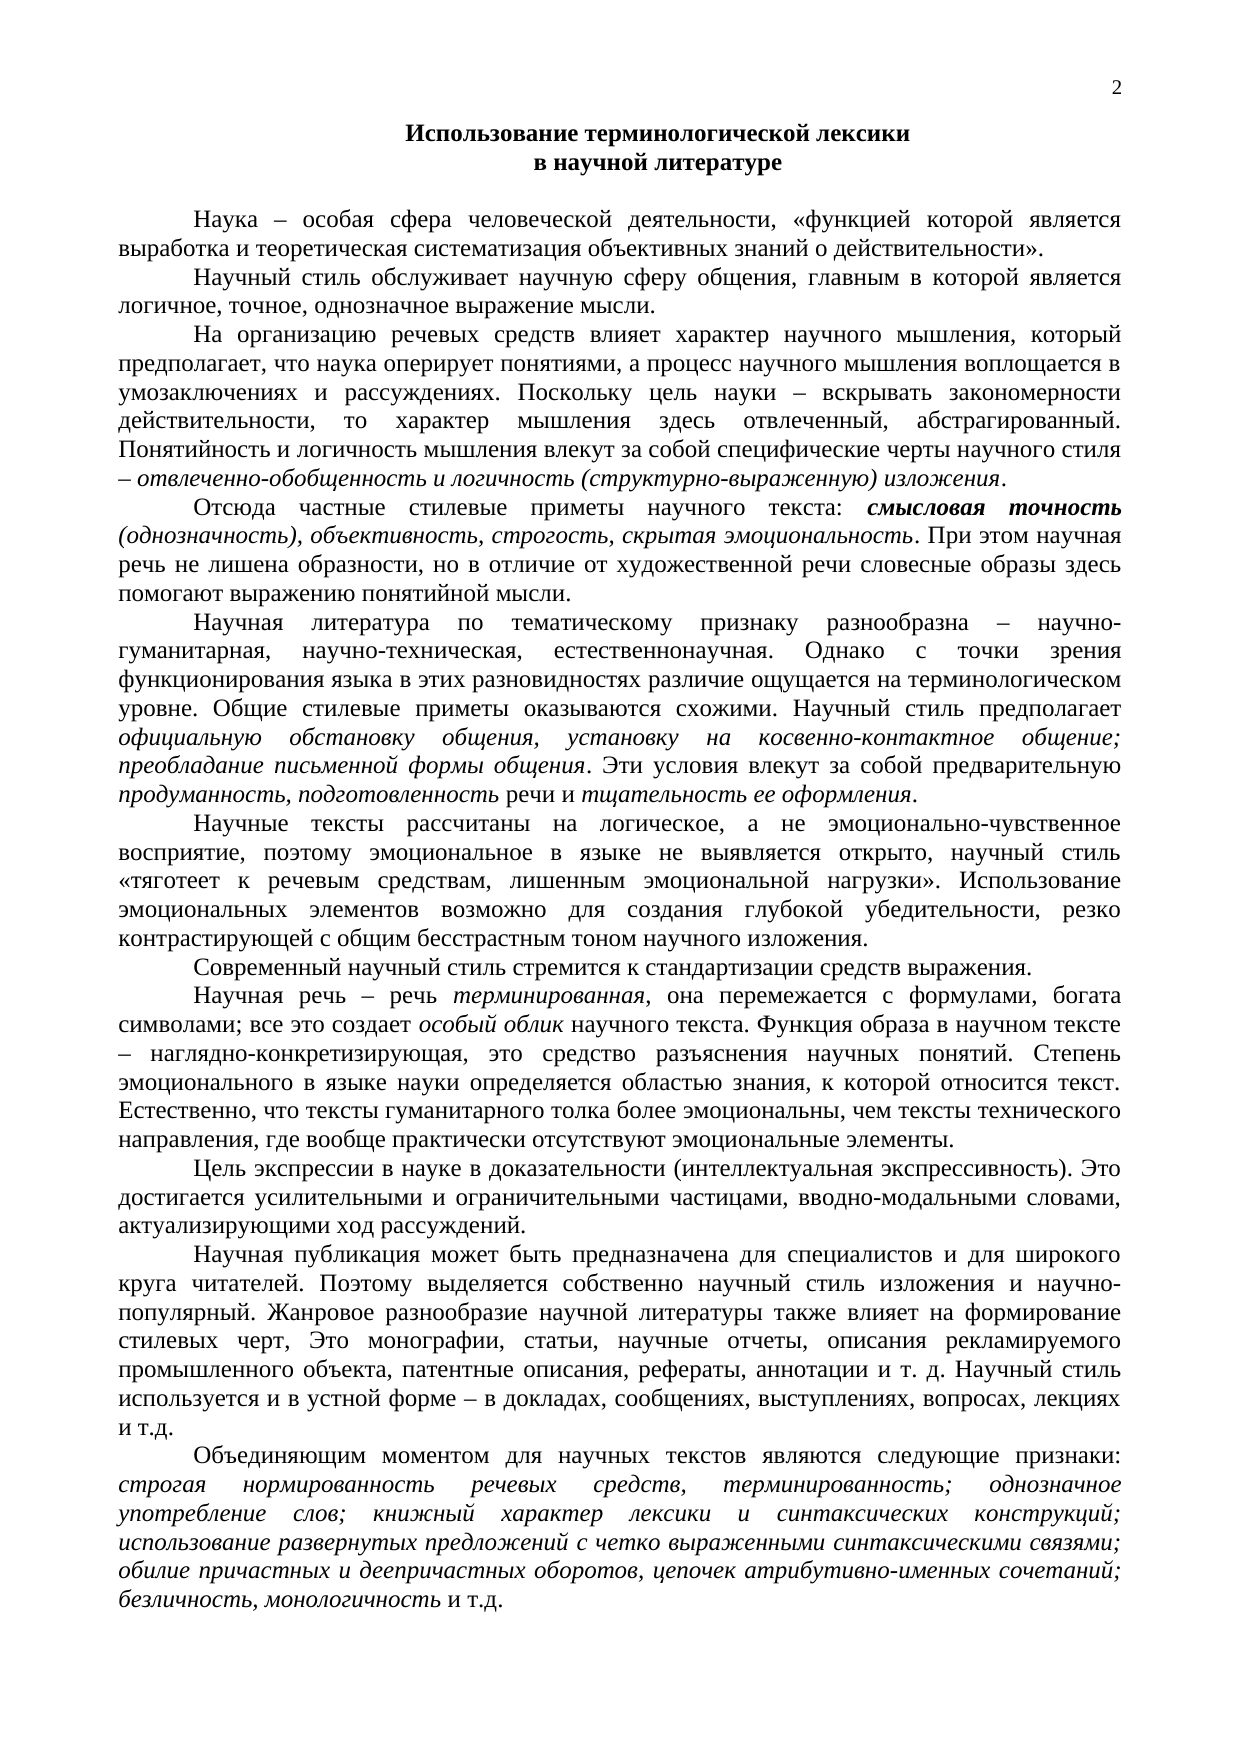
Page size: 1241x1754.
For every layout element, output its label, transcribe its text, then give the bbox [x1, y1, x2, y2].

text Научные тексты рассчитаны на логическое, а не эмоционально-чувственное восприятие, поэтому эмоциональное в языке не выявляется открыто, научный стиль «тяготеет к речевым средствам, лишенным эмоциональной нагрузки». Использование эмоциональных элементов возможно для создания глубокой убедительности, резко контрастирующей с общим бесстрастным тоном научного изложения. [118, 808, 1122, 952]
text Научная литература по тематическому признаку разнообразна – научно-гуманитарная, научно-техническая, естественнонаучная. Однако с точки зрения функционирования языка в этих разновидностях различие ощущается на терминологическом уровне. Общие стилевые приметы оказываются схожими. Научный стиль предполагает официальную обстановку общения, установку на косвенно-контактное общение; преобладание письменной формы общения. Эти условия влекут за собой предварительную продуманность, подготовленность речи и тщательность ее оформления. [118, 607, 1122, 808]
text в научной литературе [118, 147, 1122, 176]
text Научная публикация может быть предназначена для специалистов и для широкого круга читателей. Поэтому выделяется собственно научный стиль изложения и научно-популярный. Жанровое разнообразие научной литературы также влияет на формирование стилевых черт, Это монографии, статьи, научные отчеты, описания рекламируемого промышленного объекта, патентные описания, рефераты, аннотации и т. д. Научный стиль используется и в устной форме – в докладах, сообщениях, выступлениях, вопросах, лекциях и т.д. [118, 1239, 1122, 1441]
text Наука – особая сфера человеческой деятельности, «функцией которой является выработка и теоретическая систематизация объективных знаний о действительности». [118, 204, 1122, 262]
text Научный стиль обслуживает научную сферу общения, главным в которой является логичное, точное, однозначное выражение мысли. [118, 262, 1122, 319]
text Использование терминологической лексики [118, 118, 1122, 147]
text Отсюда частные стилевые приметы научного текста: смысловая точность (однозначность), объективность, строгость, скрытая эмоциональность. При этом научная речь не лишена образности, но в отличие от художественной речи словесные образы здесь помогают выражению понятийной мысли. [118, 492, 1122, 607]
text Объединяющим моментом для научных текстов являются следующие признаки: строгая нормированность речевых средств, терминированность; однозначное употребление слов; книжный характер лексики и синтаксических конструкций; использование развернутых предложений с четко выраженными синтаксическими связями; обилие причастных и деепричастных оборотов, цепочек атрибутивно-именных сочетаний; безличность, монологичность и т.д. [118, 1441, 1122, 1613]
text На организацию речевых средств влияет характер научного мышления, который предполагает, что наука оперирует понятиями, а процесс научного мышления воплощается в умозаключениях и рассуждениях. Поскольку цель науки – вскрывать закономерности действительности, то характер мышления здесь отвлеченный, абстрагированный. Понятийность и логичность мышления влекут за собой специфические черты научного стиля – отвлеченно-обобщенность и логичность (структурно-выраженную) изложения. [118, 319, 1122, 492]
text Современный научный стиль стремится к стандартизации средств выражения. [118, 952, 1122, 981]
text Научная речь – речь терминированная, она перемежается с формулами, богата символами; все это создает особый облик научного текста. Функция образа в научном тексте – наглядно-конкретизирующая, это средство разъяснения научных понятий. Степень эмоционального в языке науки определяется областью знания, к которой относится текст. Естественно, что тексты гуманитарного толка более эмоциональны, чем тексты технического направления, где вообще практически отсутствуют эмоциональные элементы. [118, 981, 1122, 1153]
text Цель экспрессии в науке в доказательности (интеллектуальная экспрессивность). Это достигается усилительными и ограничительными частицами, вводно-модальными словами, актуализирующими ход рассуждений. [118, 1153, 1122, 1239]
